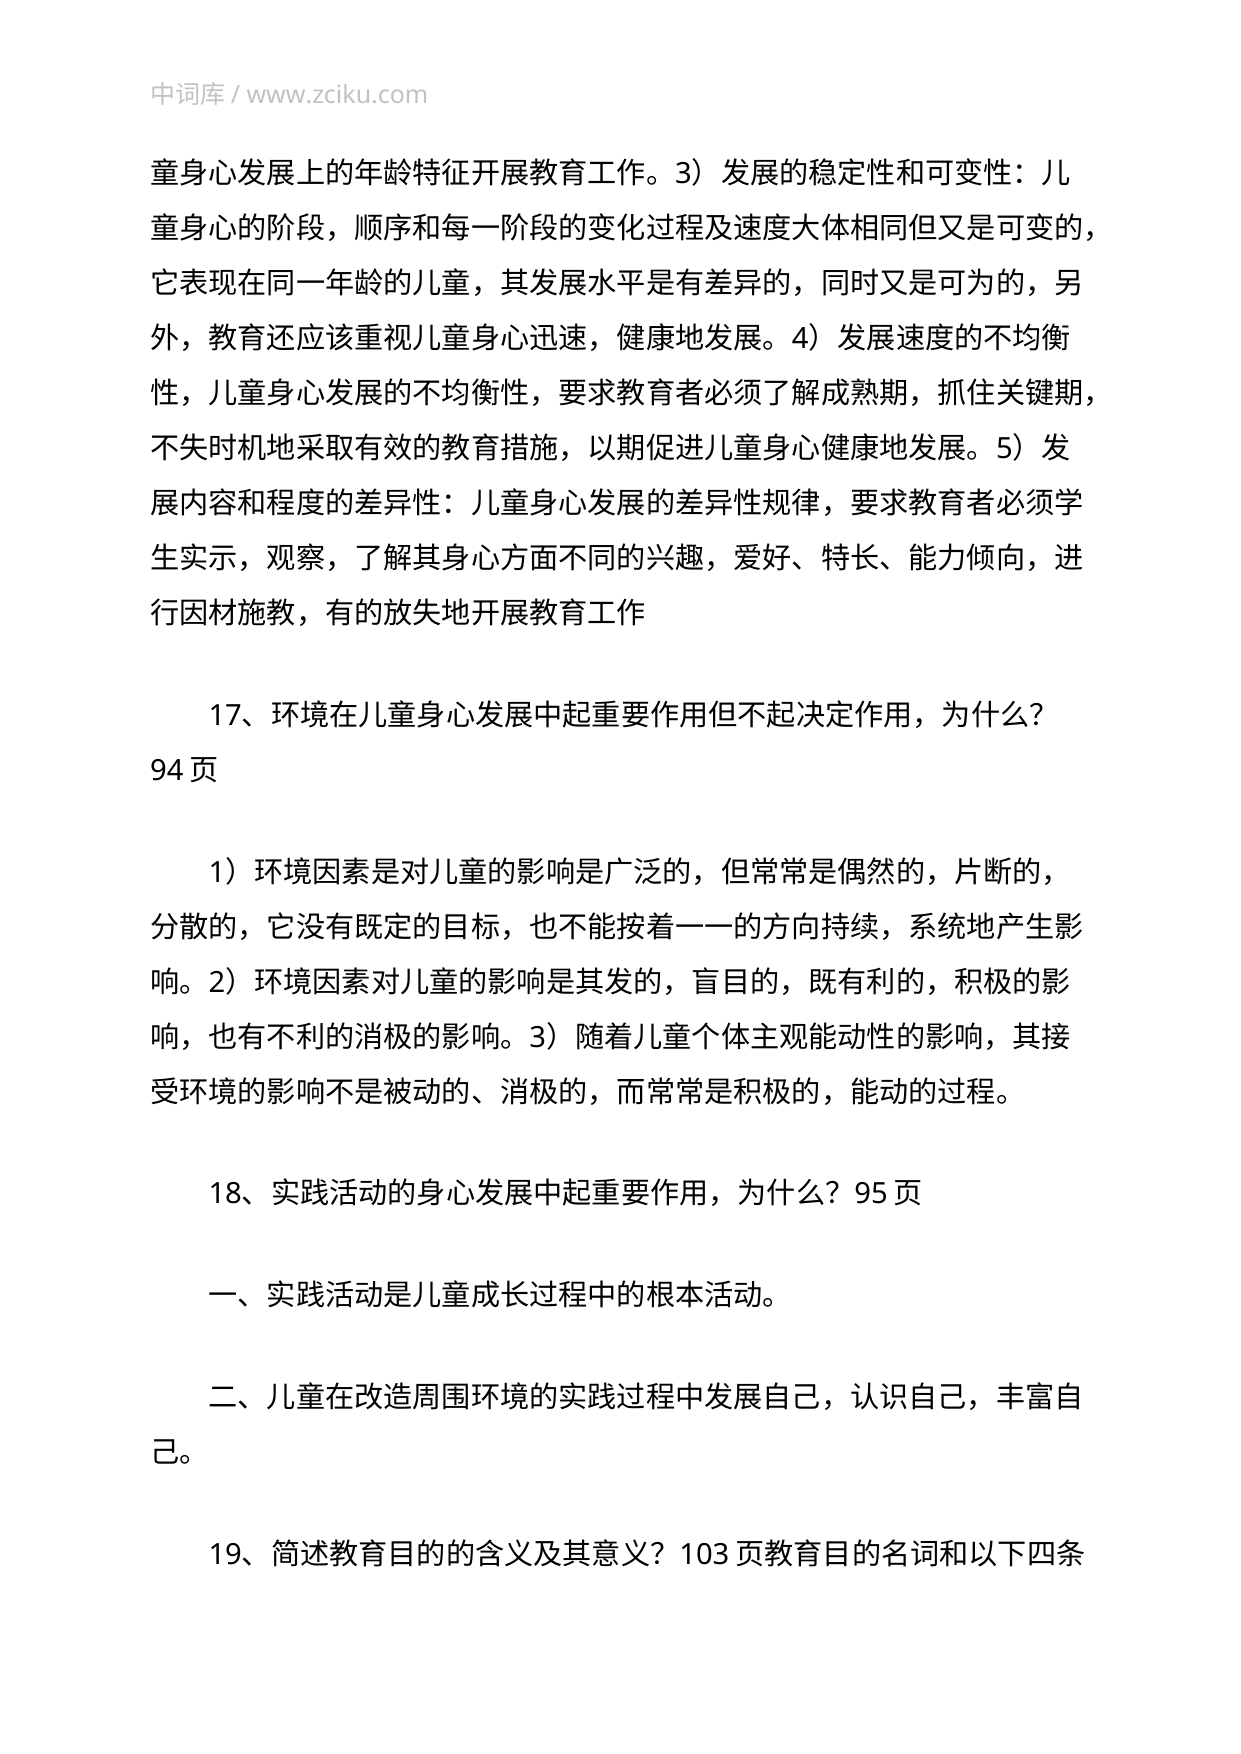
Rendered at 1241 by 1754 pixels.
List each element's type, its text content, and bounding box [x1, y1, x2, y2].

text 18、实践活动的身心发展中起重要作用，为什么？95页 [150, 1170, 1090, 1212]
text 1）环境因素是对儿童的影响是广泛的，但常常是偶然的，片断的，分散的，它没有既定的目标，也不能按着一一的方向持续，系统地产生影响。2）环境因素对儿童的影响是其发的，盲目的，既有利的，积极的影响，也有不利的消极的影响。3）随着儿童个体主观能动性的影响，其接受环境的影响不是被动的、消极的，而常常是积极的，能动的过程。 [150, 848, 1090, 1110]
text 一、实践活动是儿童成长过程中的根本活动。 [150, 1272, 1090, 1314]
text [150, 150, 1090, 632]
text 二、儿童在改造周围环境的实践过程中发展自己，认识自己，丰富自己。 [150, 1374, 1090, 1471]
text 19、简述教育目的的含义及其意义？103页教育目的名词和以下四条 [150, 1530, 1090, 1573]
text 17、环境在儿童身心发展中起重要作用但不起决定作用，为什么？94页 [150, 691, 1090, 789]
